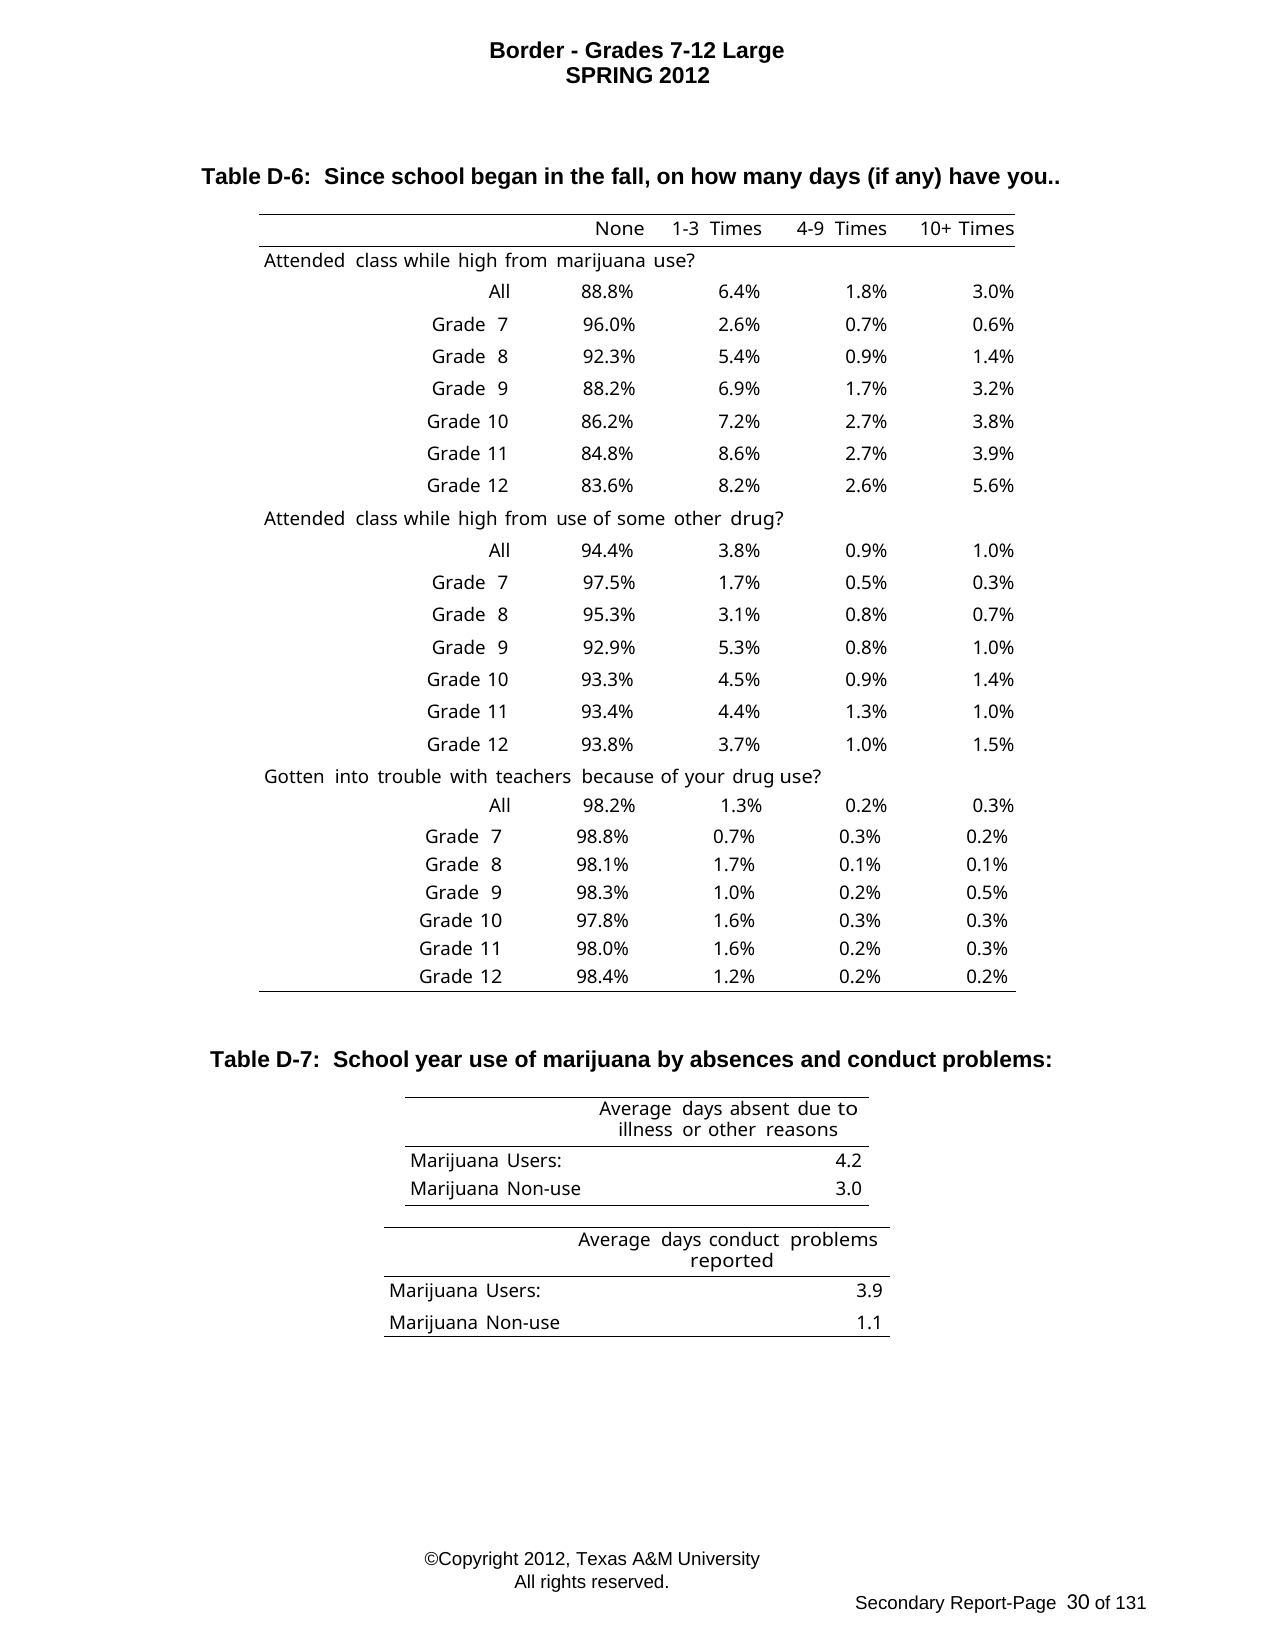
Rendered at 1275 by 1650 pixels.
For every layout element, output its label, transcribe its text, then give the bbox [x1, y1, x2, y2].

text Attended class while high from marijuana use? [264, 247, 1152, 272]
text All 94.4% 3.8% 0.9% 1.0% Grade 7 97.5% 1.7% 0.5% 0.3% Grade 8 95.3% 3.1% 0.8% 0.7% Grade 9 92.9% 5.3% 0.8% 1.0% Grade 10 93.3% 4.5% 0.9% 1.4% Grade 11 93.4% 4.4% 1.3% 1.0% Grade 12 93.8% 3.7% 1.0% 1.5% [416, 537, 1014, 757]
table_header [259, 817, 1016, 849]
text Gotten into trouble with teachers because of your drug use? [264, 764, 1152, 789]
text Average days conduct problems reported [578, 1229, 892, 1272]
text None 1-3 Times 4-9 Times 10+ Times [179, 216, 1015, 241]
text All 98.2% 1.3% 0.2% 0.3% [179, 795, 1014, 817]
text Marijuana Non-use 1.1 [389, 1309, 1152, 1334]
text Marijuana Users: 4.2 [410, 1147, 1152, 1173]
text Marijuana Non-use 3.0 [410, 1179, 1152, 1200]
text Marijuana Users: 3.9 [389, 1278, 1152, 1303]
text Attended class while high from use of some other drug? [264, 505, 1152, 531]
text Table D-7: School year use of marijuana by absences and conduct problems: [210, 1045, 1152, 1071]
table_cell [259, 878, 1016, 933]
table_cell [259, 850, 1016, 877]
text Average days absent due to illness or other reasons [599, 1099, 871, 1141]
text Table D-6: Since school began in the fall, on how many days (if any) have you.. [201, 163, 1152, 188]
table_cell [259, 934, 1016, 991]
text All 88.8% 6.4% 1.8% 3.0% Grade 7 96.0% 2.6% 0.7% 0.6% Grade 8 92.3% 5.4% 0.9% 1.4% Grade 9 88.2% 6.9% 1.7% 3.2% Grade 10 86.2% 7.2% 2.7% 3.8% Grade 11 84.8% 8.6% 2.7% 3.9% Grade 12 83.6% 8.2% 2.6% 5.6% [416, 278, 1014, 498]
